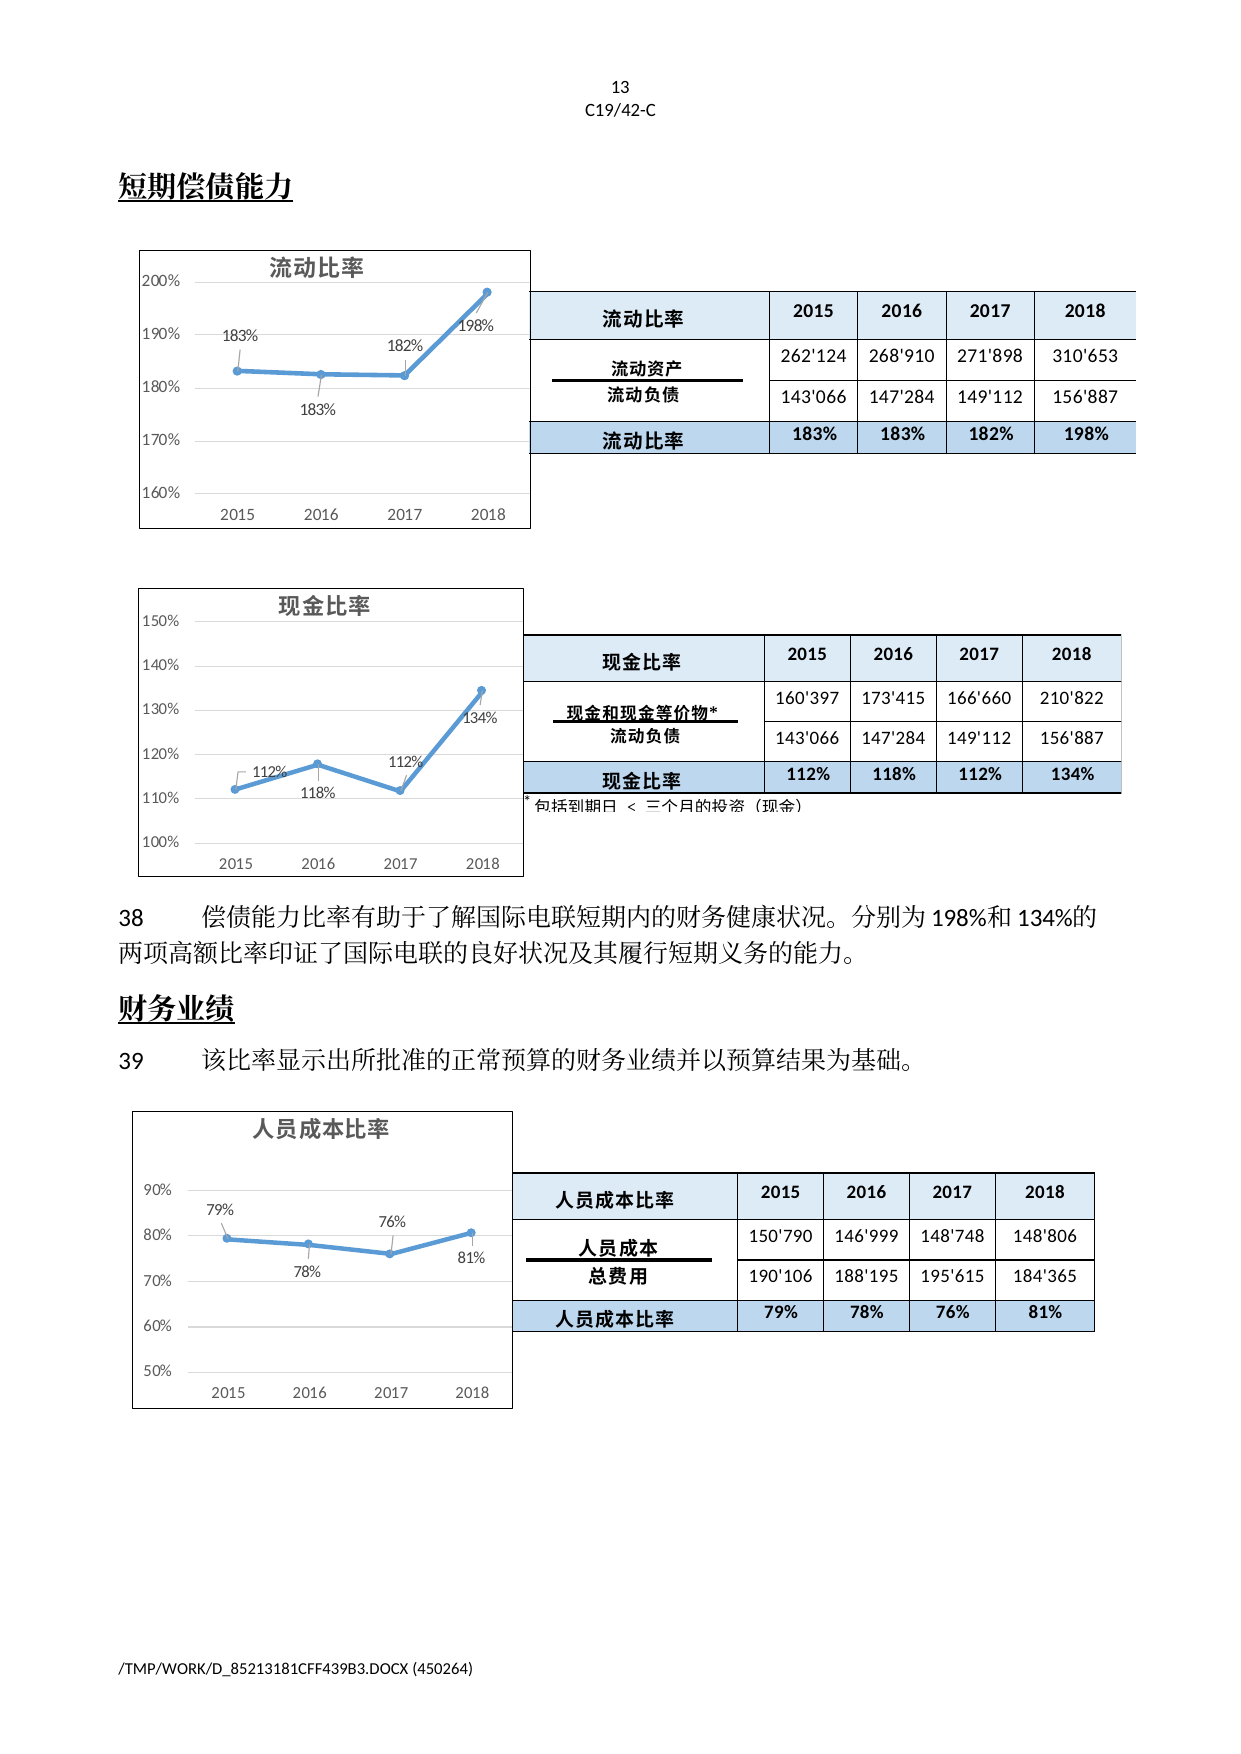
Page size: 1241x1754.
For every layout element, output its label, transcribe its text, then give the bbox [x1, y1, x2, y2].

text 38 偿债能力比率有助于了解国际电联短期内的财务健康状况。分别为198%和134%的两项高额比率印证了国际电联的良好状况及其履行短期义务的能力。 [118, 897, 1122, 969]
text 39 该比率显示出所批准的正常预算的财务业绩并以预算结果为基础。 [118, 1040, 1122, 1076]
subtitle 短期偿债能力 [118, 164, 1122, 206]
subtitle 财务业绩 [118, 986, 1122, 1028]
